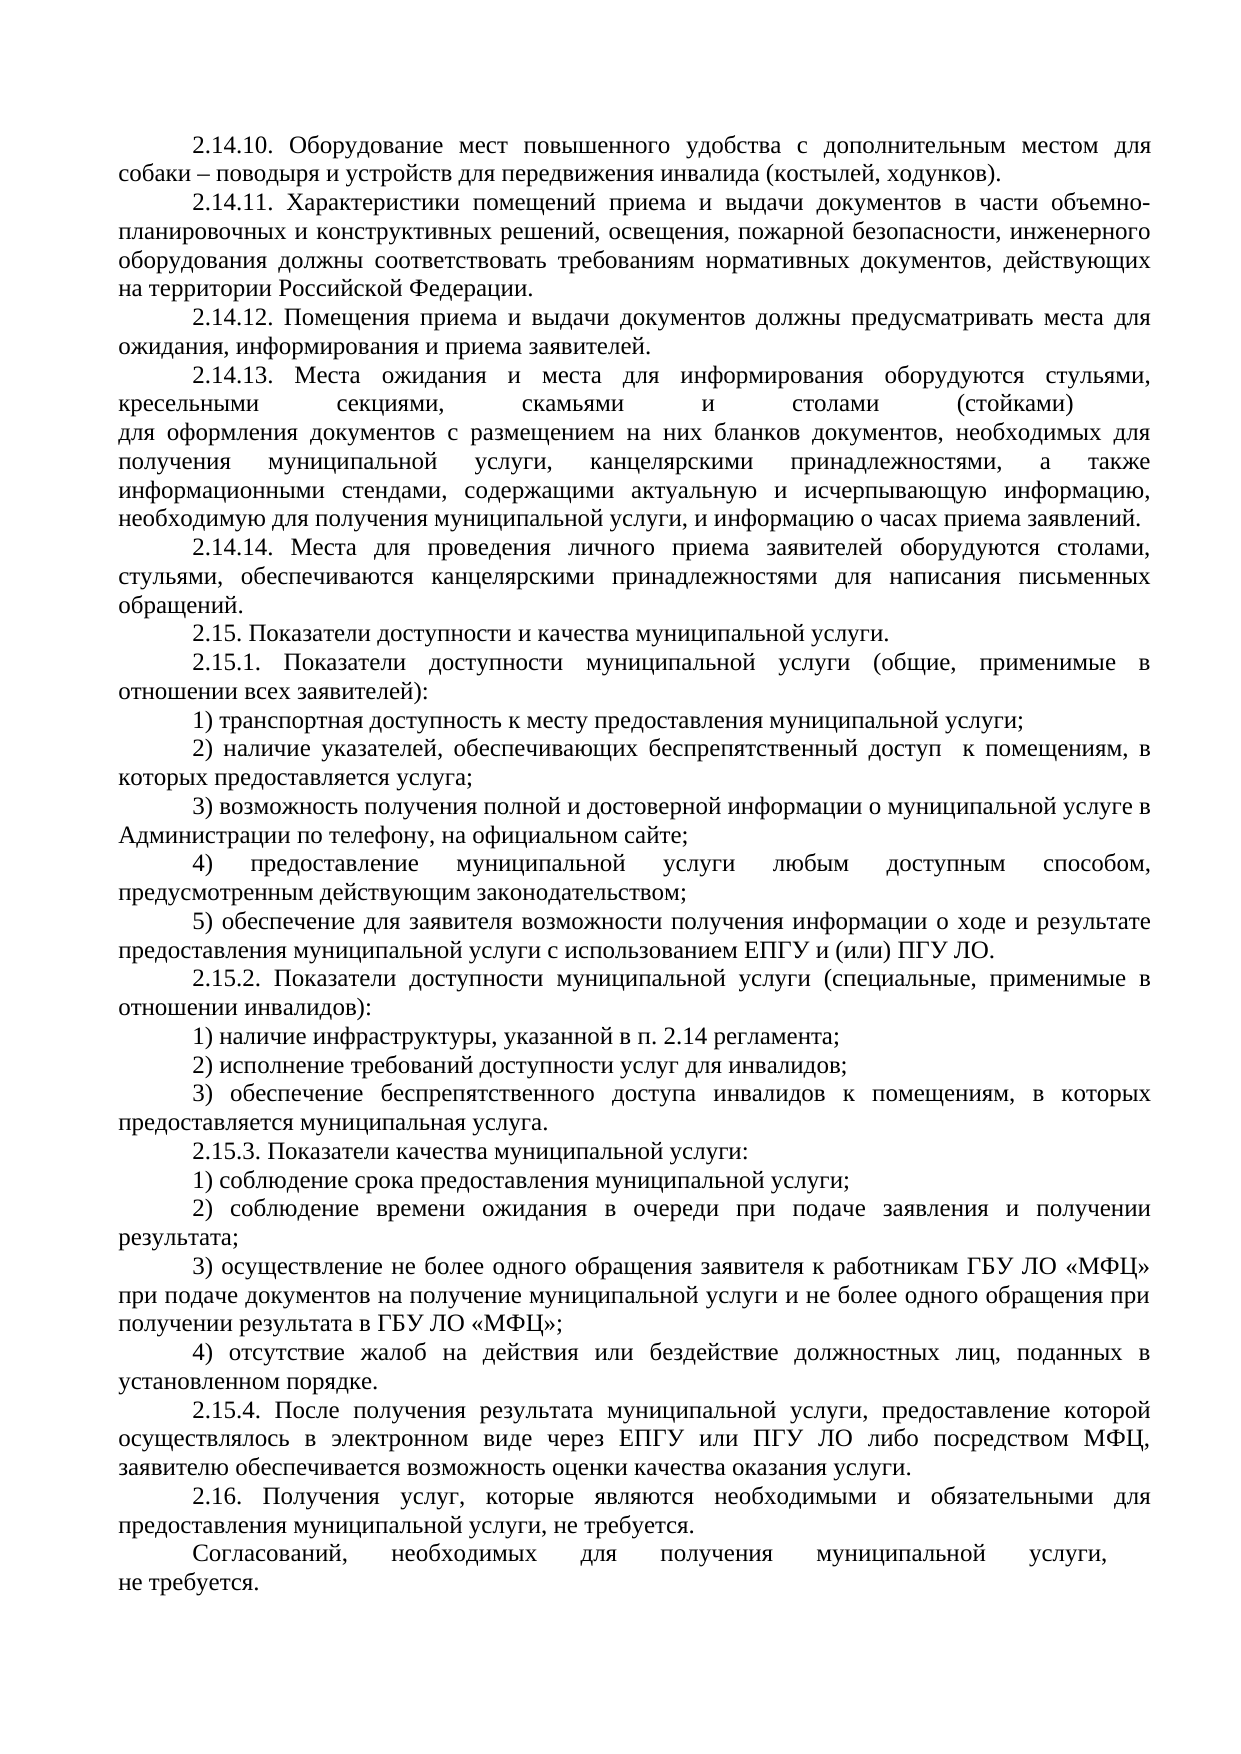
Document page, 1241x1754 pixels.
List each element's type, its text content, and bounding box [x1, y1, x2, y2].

text 3) возможность получения полной и достоверной информации о муниципальной услуге в Администрации по телефону, на официальном сайте; [118, 791, 1152, 848]
text 5) обеспечение для заявителя возможности получения информации о ходе и результате предоставления муниципальной услуги с использованием ЕПГУ и (или) ПГУ ЛО. [118, 906, 1152, 963]
text 2.14.13. Места ожидания и места для информирования оборудуются стульями, кресельными секциями, скамьями и столами (стойками) для оформления документов с размещением на них бланков документов, необходимых для получения муниципальной услуги, канцелярскими принадлежностями, а также информационными стендами, содержащими актуальную и исчерпывающую информацию, необходимую для получения муниципальной услуги, и информацию о часах приема заявлений. [118, 360, 1152, 532]
text 1) наличие инфраструктуры, указанной в п. 2.14 регламента; [118, 1021, 1152, 1050]
text 2.15.2. Показатели доступности муниципальной услуги (специальные, применимые в отношении инвалидов): [118, 963, 1152, 1021]
text 2.15. Показатели доступности и качества муниципальной услуги. [118, 618, 1152, 647]
text 2.15.4. После получения результата муниципальной услуги, предоставление которой осуществлялось в электронном виде через ЕПГУ или ПГУ ЛО либо посредством МФЦ, заявителю обеспечивается возможность оценки качества оказания услуги. [118, 1395, 1152, 1481]
text 2.15.3. Показатели качества муниципальной услуги: [118, 1136, 1152, 1165]
text 1) транспортная доступность к месту предоставления муниципальной услуги; [118, 705, 1152, 733]
text 4) предоставление муниципальной услуги любым доступным способом, предусмотренным действующим законодательством; [118, 848, 1152, 906]
text 2) соблюдение времени ожидания в очереди при подаче заявления и получении результата; [118, 1193, 1152, 1251]
text 3) осуществление не более одного обращения заявителя к работникам ГБУ ЛО «МФЦ» при подаче документов на получение муниципальной услуги и не более одного обращения при получении результата в ГБУ ЛО «МФЦ»; [118, 1251, 1152, 1337]
text 2.14.12. Помещения приема и выдачи документов должны предусматривать места для ожидания, информирования и приема заявителей. [118, 302, 1152, 360]
text 2) исполнение требований доступности услуг для инвалидов; [118, 1050, 1152, 1078]
text 2) наличие указателей, обеспечивающих беспрепятственный доступ к помещениям, в которых предоставляется услуга; [118, 733, 1152, 791]
text 2.15.1. Показатели доступности муниципальной услуги (общие, применимые в отношении всех заявителей): [118, 647, 1152, 705]
text 4) отсутствие жалоб на действия или бездействие должностных лиц, поданных в установленном порядке. [118, 1337, 1152, 1395]
text 2.14.14. Места для проведения личного приема заявителей оборудуются столами, стульями, обеспечиваются канцелярскими принадлежностями для написания письменных обращений. [118, 532, 1152, 618]
text 3) обеспечение беспрепятственного доступа инвалидов к помещениям, в которых предоставляется муниципальная услуга. [118, 1078, 1152, 1136]
text Согласований, необходимых для получения муниципальной услуги, не требуется. [118, 1538, 1152, 1596]
text 1) соблюдение срока предоставления муниципальной услуги; [118, 1165, 1152, 1193]
text 2.14.11. Характеристики помещений приема и выдачи документов в части объемно-планировочных и конструктивных решений, освещения, пожарной безопасности, инженерного оборудования должны соответствовать требованиям нормативных документов, действующих на территории Российской Федерации. [118, 187, 1152, 302]
text 2.16. Получения услуг, которые являются необходимыми и обязательными для предоставления муниципальной услуги, не требуется. [118, 1481, 1152, 1538]
text 2.14.10. Оборудование мест повышенного удобства с дополнительным местом для собаки – поводыря и устройств для передвижения инвалида (костылей, ходунков). [118, 130, 1152, 187]
